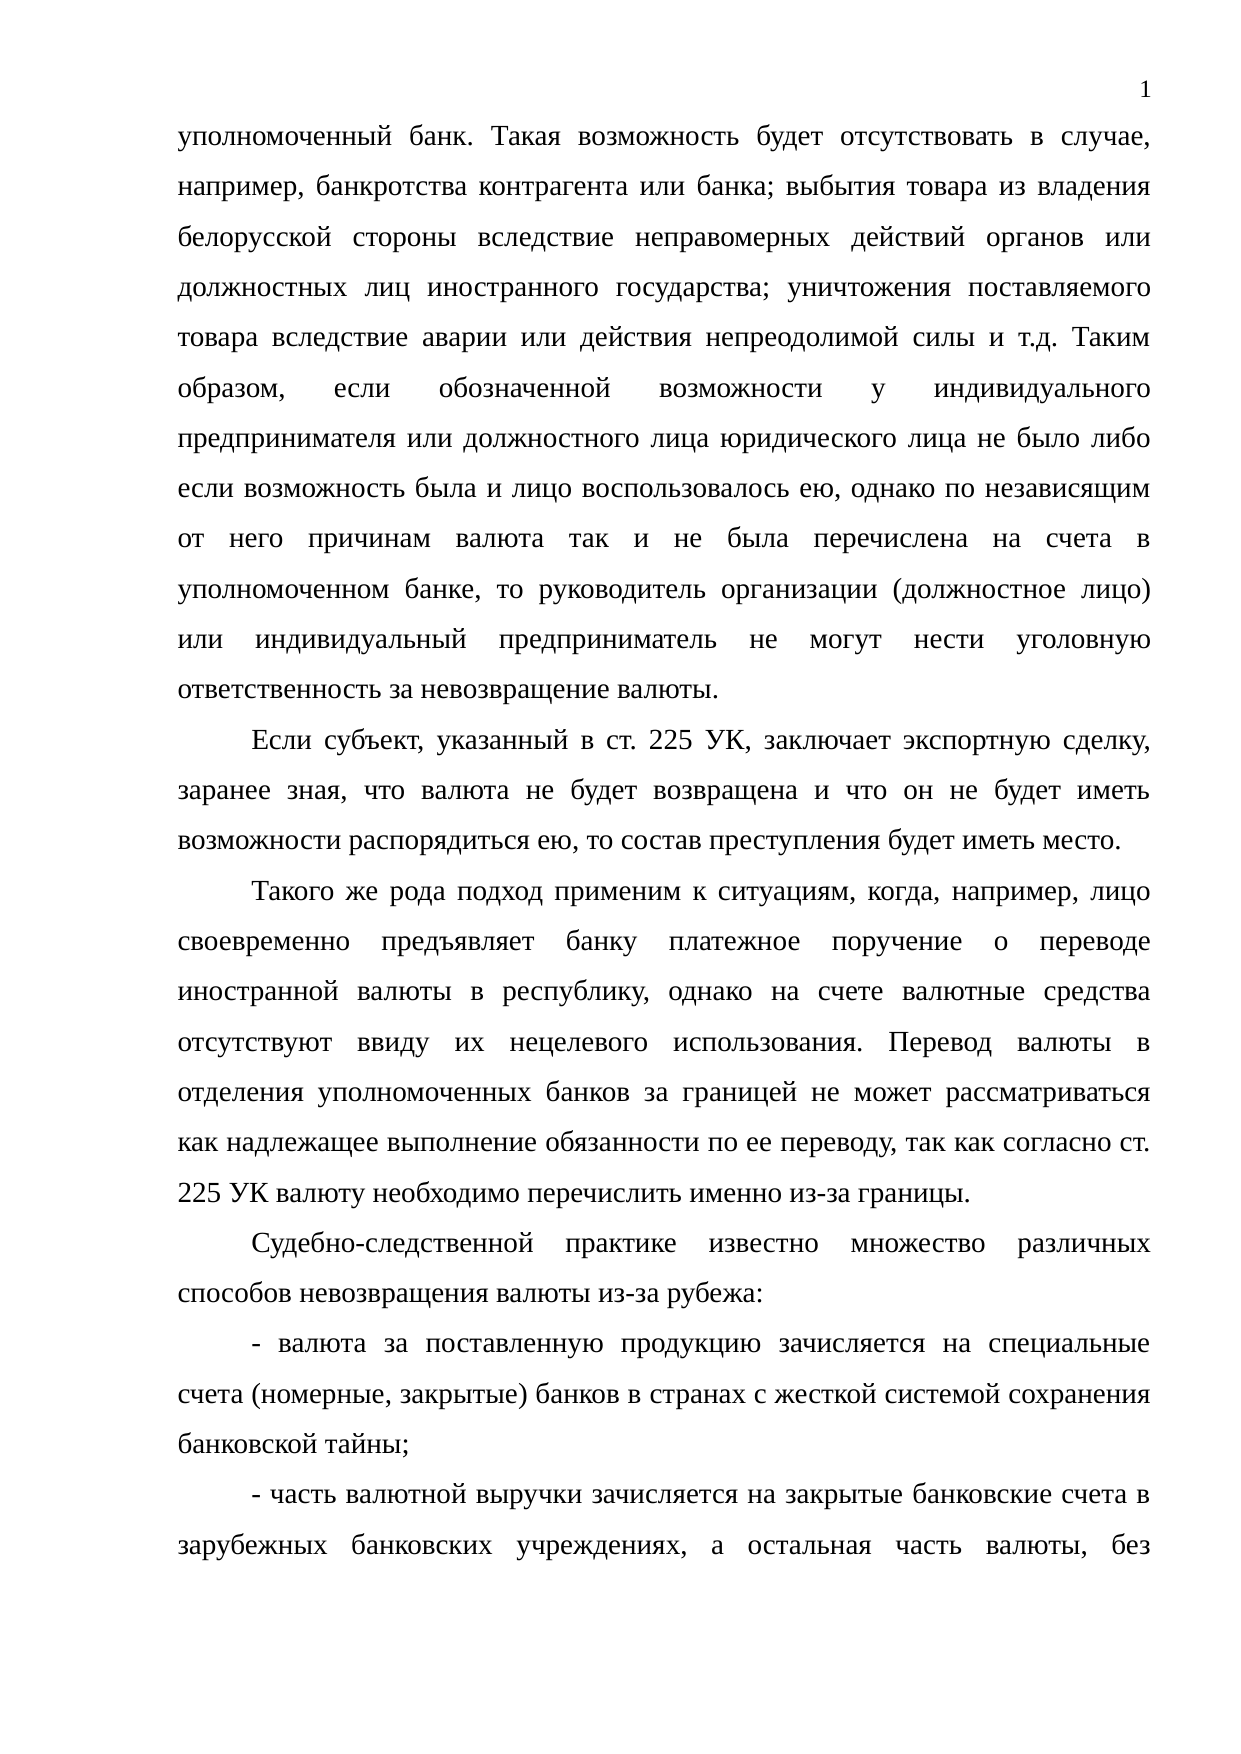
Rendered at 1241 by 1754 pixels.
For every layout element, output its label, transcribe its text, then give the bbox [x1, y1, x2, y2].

text Судебно-следственной практике известно множество различных способов невозвращения валюты из-за рубежа: [177, 1225, 1152, 1309]
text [177, 1477, 1152, 1560]
text Такого же рода подход применим к ситуациям, когда, например, лицо своевременно предъявляет банку платежное поручение о переводе иностранной валюты в республику, однако на счете валютные средства отсутствуют ввиду их нецелевого использования. Перевод валюты в отделения уполномоченных банков за границей не может рассматриваться как надлежащее выполнение обязанности по ее переводу, так как согласно ст. 225 УК валюту необходимо перечислить именно из-за границы. [177, 873, 1152, 1208]
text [177, 118, 1152, 705]
text - валюта за поставленную продукцию зачисляется на специальные счета (номерные, закрытые) банков в странах с жесткой системой сохранения банковской тайны; [177, 1326, 1152, 1460]
text Если субъект, указанный в ст. 225 УК, заключает экспортную сделку, заранее зная, что валюта не будет возвращена и что он не будет иметь возможности распорядиться ею, то состав преступления будет иметь место. [177, 722, 1152, 856]
